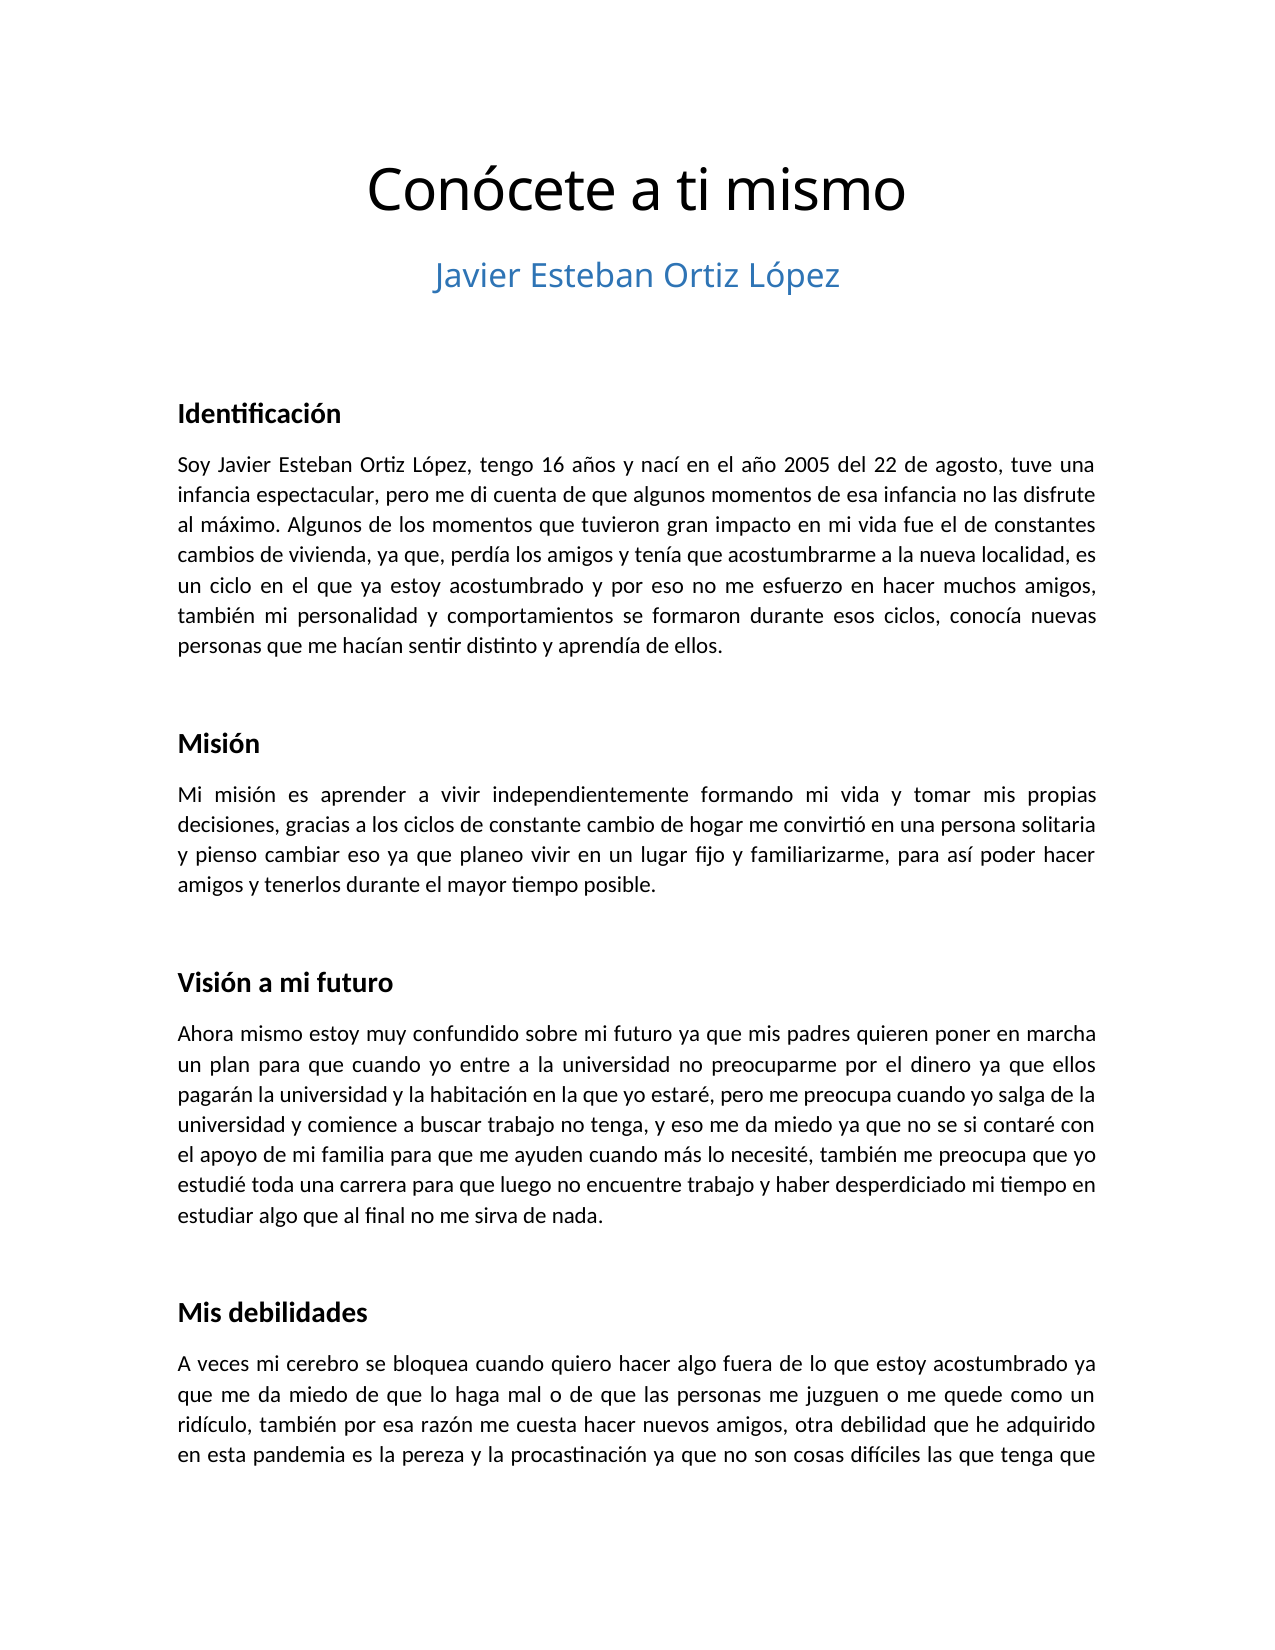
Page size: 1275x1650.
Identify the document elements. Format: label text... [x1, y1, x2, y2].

text Misión [177, 725, 1098, 761]
subtitle Javier Esteban Ortiz López [177, 252, 1098, 297]
text Ahora mismo estoy muy confundido sobre mi futuro ya que mis padres quieren poner en marcha un plan para que cuando yo entre a la universidad no preocuparme por el dinero ya que ellos pagarán la universidad y la habitación en la que yo estaré, pero me preocupa cuando yo salga de la universidad y comience a buscar trabajo no tenga, y eso me da miedo ya que no se si contaré con el apoyo de mi familia para que me ayuden cuando más lo necesité, también me preocupa que yo estudié toda una carrera para que luego no encuentre trabajo y haber desperdiciado mi tiempo en estudiar algo que al final no me sirva de nada. [177, 1019, 1098, 1229]
text Visión a mi futuro [177, 964, 1098, 1000]
text Mi misión es aprender a vivir independientemente formando mi vida y tomar mis propias decisiones, gracias a los ciclos de constante cambio de hogar me convirtió en una persona solitaria y pienso cambiar eso ya que planeo vivir en un lugar fijo y familiarizarme, para así poder hacer amigos y tenerlos durante el mayor tiempo posible. [177, 780, 1098, 899]
text Soy Javier Esteban Ortiz López, tengo 16 años y nací en el año 2005 del 22 de agosto, tuve una infancia espectacular, pero me di cuenta de que algunos momentos de esa infancia no las disfrute al máximo. Algunos de los momentos que tuvieron gran impacto en mi vida fue el de constantes cambios de vivienda, ya que, perdía los amigos y tenía que acostumbrarme a la nueva localidad, es un ciclo en el que ya estoy acostumbrado y por eso no me esfuerzo en hacer muchos amigos, también mi personalidad y comportamientos se formaron durante esos ciclos, conocía nuevas personas que me hacían sentir distinto y aprendía de ellos. [177, 450, 1098, 659]
title Conócete a ti mismo [177, 148, 1098, 227]
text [177, 1349, 1098, 1468]
text Identificación [177, 395, 1098, 430]
text Mis debilidades [177, 1294, 1098, 1330]
